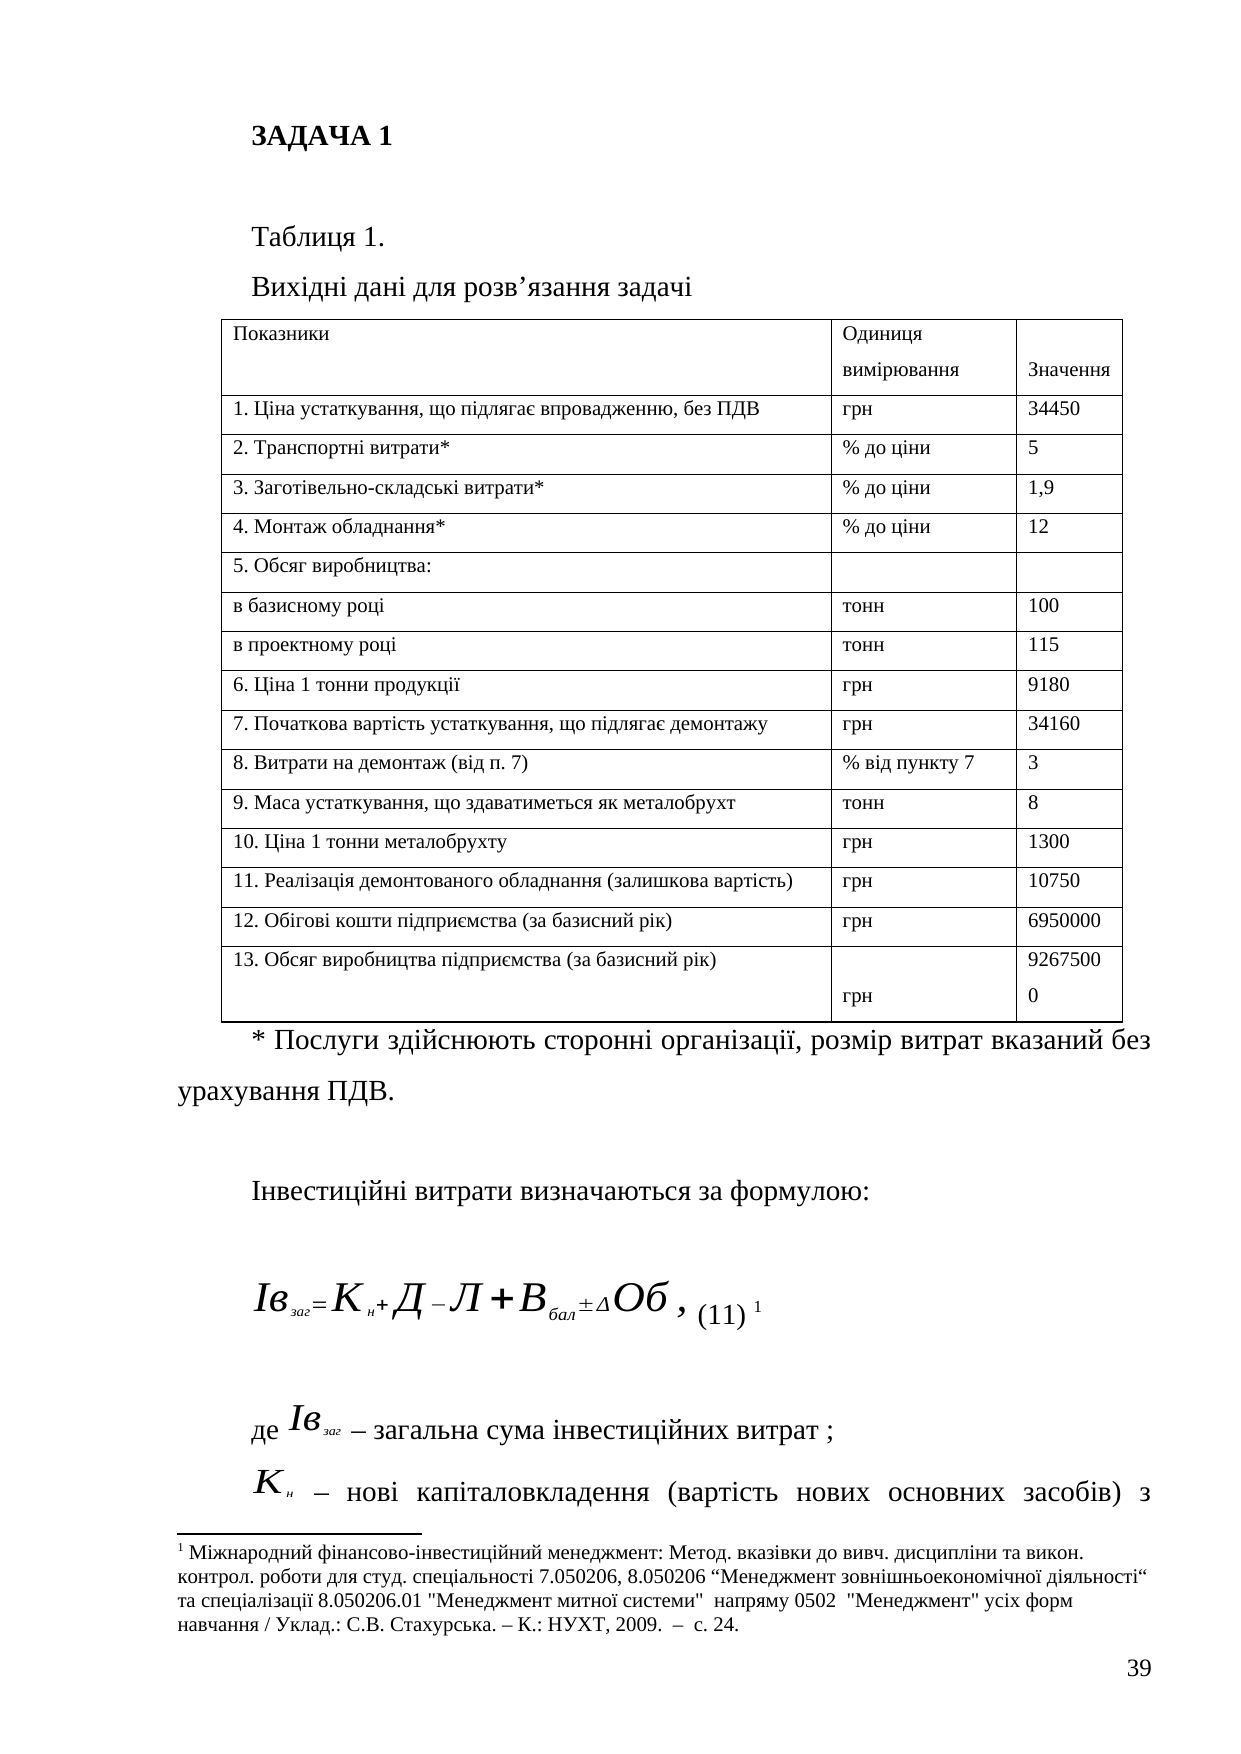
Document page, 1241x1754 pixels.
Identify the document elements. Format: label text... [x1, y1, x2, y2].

table_cell [1017, 553, 1122, 592]
table_cell % до ціни [832, 435, 1016, 473]
table_cell грн [832, 908, 1016, 946]
table_header Значення [1017, 320, 1122, 395]
table_cell 8. Витрати на демонтаж (від п. 7) [222, 750, 831, 788]
table_cell 1,9 [1017, 475, 1122, 513]
table_cell тонн [832, 593, 1016, 631]
table_cell 10. Ціна 1 тонни металобрухту [222, 829, 831, 867]
table_cell грн [832, 671, 1016, 710]
table_cell 12. Обігові кошти підприємства (за базисний рік) [222, 908, 831, 946]
text ЗАДАЧА 1 [177, 118, 1152, 152]
table_cell 9. Маса устаткування, що здаватиметься як металобрухт [222, 790, 831, 828]
table_cell 5 [1017, 435, 1122, 473]
text (11) [177, 1274, 1152, 1330]
table_cell 13. Обсяг виробництва підприємства (за базисний рік) [222, 947, 831, 1021]
table_cell грн [832, 711, 1016, 749]
table_cell 6. Ціна 1 тонни продукції [222, 671, 831, 710]
table_cell 3 [1017, 750, 1122, 788]
table_cell тонн [832, 632, 1016, 670]
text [177, 1463, 1152, 1508]
table_cell грн [832, 396, 1016, 434]
table_cell 2. Транспортні витрати* [222, 435, 831, 473]
table_cell грн [832, 829, 1016, 867]
table_header Показники [222, 320, 831, 395]
table_cell 5. Обсяг виробництва: [222, 553, 831, 592]
table_cell 34160 [1017, 711, 1122, 749]
table_cell 3. Заготівельно-складські витрати* [222, 475, 831, 513]
table_cell 8 [1017, 790, 1122, 828]
table_cell % до ціни [832, 475, 1016, 513]
table_cell 34450 [1017, 396, 1122, 434]
table_cell в базисному році [222, 593, 831, 631]
table_cell грн [832, 947, 1016, 1021]
table_cell 12 [1017, 514, 1122, 552]
text Вихідні дані для розв’язання задачі [177, 269, 1152, 303]
table_cell % до ціни [832, 514, 1016, 552]
table_cell 7. Початкова вартість устаткування, що підлягає демонтажу [222, 711, 831, 749]
table_cell грн [832, 868, 1016, 907]
text де – загальна сума інвестиційних витрат ; [177, 1397, 1152, 1446]
table_cell 115 [1017, 632, 1122, 670]
table_header Одиниця вимірювання [832, 320, 1016, 395]
table_cell % від пункту 7 [832, 750, 1016, 788]
table_cell 100 [1017, 593, 1122, 631]
table_cell 11. Реалізація демонтованого обладнання (залишкова вартість) [222, 868, 831, 907]
table_cell 92675000 [1017, 947, 1122, 1021]
text Таблиця 1. [177, 219, 1152, 252]
table_cell 10750 [1017, 868, 1122, 907]
table_cell 9180 [1017, 671, 1122, 710]
table_cell 1300 [1017, 829, 1122, 867]
table_cell 6950000 [1017, 908, 1122, 946]
table_cell 4. Монтаж обладнання* [222, 514, 831, 552]
list Інвестиційні витрати визначаються за формулою: [177, 1173, 1152, 1207]
table_cell 1. Ціна устаткування, що підлягає впровадженню, без ПДВ [222, 396, 831, 434]
table_cell тонн [832, 790, 1016, 828]
table_cell [832, 553, 1016, 592]
text * Послуги здійснюють сторонні організації, розмір витрат вказаний без урахування ПДВ. [177, 1022, 1152, 1106]
table_cell в проектному році [222, 632, 831, 670]
